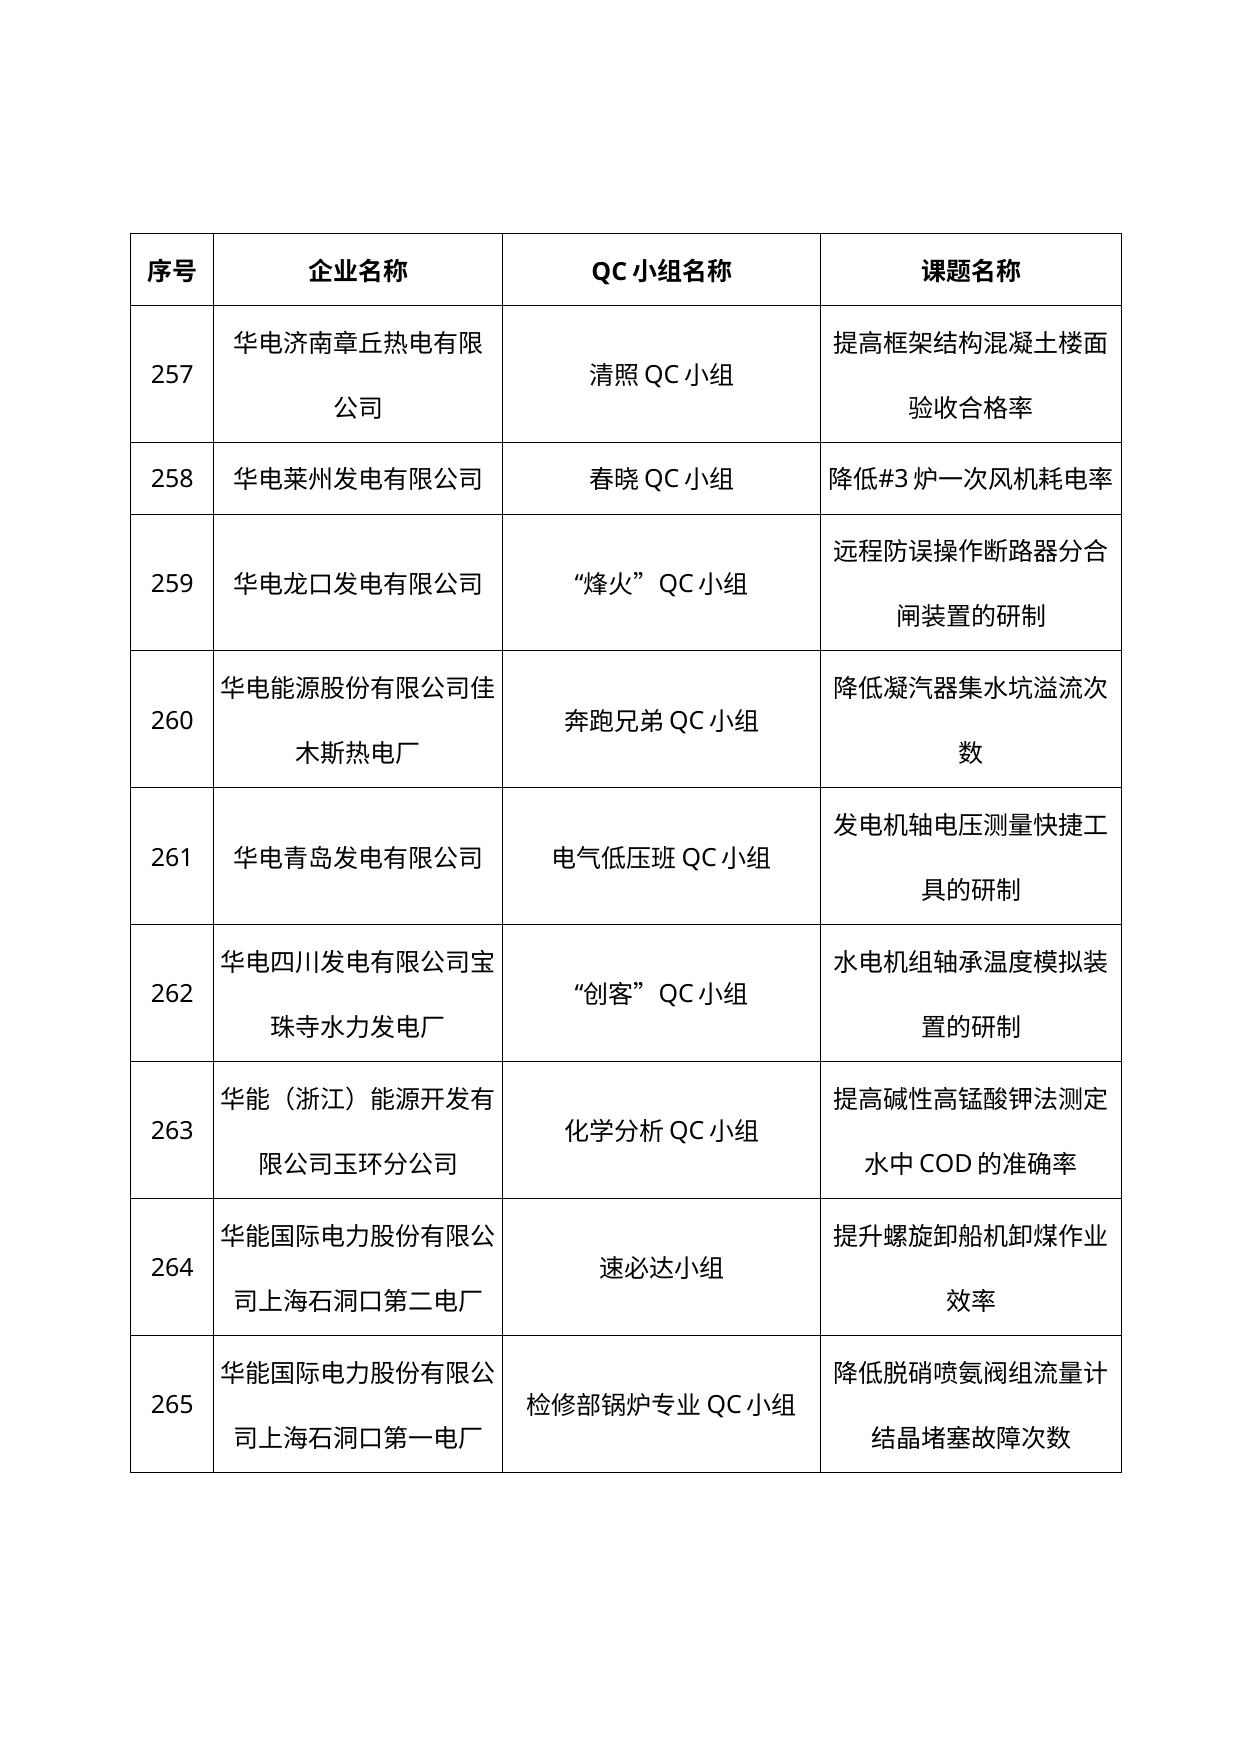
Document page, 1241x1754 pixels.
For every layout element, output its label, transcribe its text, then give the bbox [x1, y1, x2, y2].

table_cell 262 [131, 925, 213, 1061]
table_cell “创客”QC小组 [503, 925, 820, 1061]
table_cell 降低#3炉一次风机耗电率 [821, 443, 1121, 513]
table_cell 春晓QC小组 [503, 443, 820, 513]
table_cell 发电机轴电压测量快捷工具的研制 [821, 788, 1121, 924]
table_cell 检修部锅炉专业QC小组 [503, 1336, 820, 1472]
table_cell 提高碱性高锰酸钾法测定水中COD的准确率 [821, 1062, 1121, 1198]
table_header QC小组名称 [503, 234, 820, 305]
table_header 序号 [131, 234, 213, 305]
table_header 课题名称 [821, 234, 1121, 305]
table_cell 提升螺旋卸船机卸煤作业效率 [821, 1199, 1121, 1335]
table_cell 华能（浙江）能源开发有限公司玉环分公司 [214, 1062, 502, 1198]
table_cell 华电能源股份有限公司佳木斯热电厂 [214, 651, 502, 787]
table_cell 速必达小组 [503, 1199, 820, 1335]
table_cell 远程防误操作断路器分合闸装置的研制 [821, 515, 1121, 650]
table_cell 降低脱硝喷氨阀组流量计结晶堵塞故障次数 [821, 1336, 1121, 1472]
table_cell “烽火”QC小组 [503, 515, 820, 650]
table_cell 华电龙口发电有限公司 [214, 515, 502, 650]
table_cell 华能国际电力股份有限公司上海石洞口第一电厂 [214, 1336, 502, 1472]
table_cell 华电莱州发电有限公司 [214, 443, 502, 513]
table_cell 257 [131, 306, 213, 442]
table_cell 华电济南章丘热电有限 公司 [214, 306, 502, 442]
table_cell 259 [131, 515, 213, 650]
table_cell 水电机组轴承温度模拟装置的研制 [821, 925, 1121, 1061]
table_cell 260 [131, 651, 213, 787]
table_cell 265 [131, 1336, 213, 1472]
table_cell 清照QC小组 [503, 306, 820, 442]
table_cell 降低凝汽器集水坑溢流次数 [821, 651, 1121, 787]
table_header 企业名称 [214, 234, 502, 305]
table_cell 261 [131, 788, 213, 924]
table_cell 263 [131, 1062, 213, 1198]
table_cell 华电四川发电有限公司宝珠寺水力发电厂 [214, 925, 502, 1061]
table_cell 258 [131, 443, 213, 513]
table_cell 电气低压班QC小组 [503, 788, 820, 924]
table_cell 奔跑兄弟QC小组 [503, 651, 820, 787]
table_cell 264 [131, 1199, 213, 1335]
table_cell 提高框架结构混凝土楼面验收合格率 [821, 306, 1121, 442]
table_cell 华电青岛发电有限公司 [214, 788, 502, 924]
table_cell 化学分析QC小组 [503, 1062, 820, 1198]
table_cell 华能国际电力股份有限公司上海石洞口第二电厂 [214, 1199, 502, 1335]
